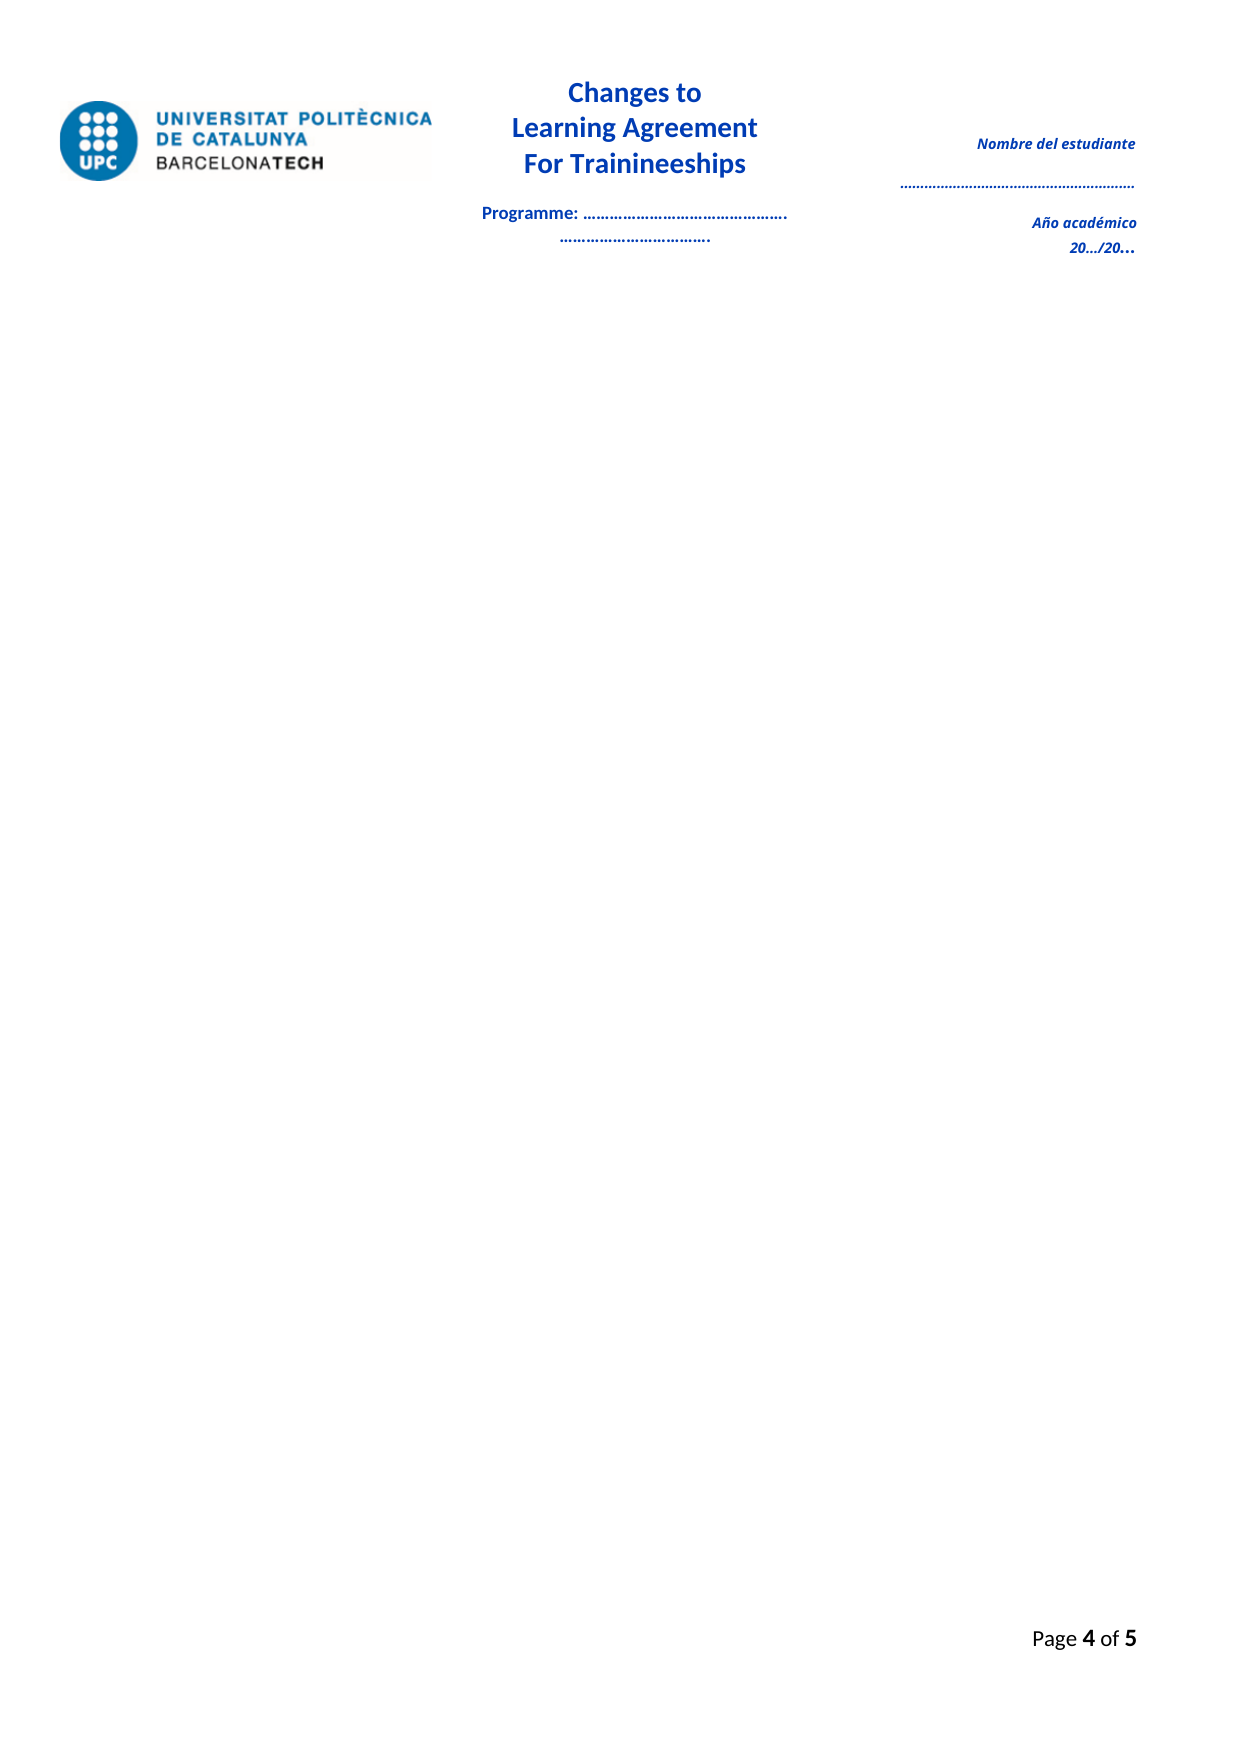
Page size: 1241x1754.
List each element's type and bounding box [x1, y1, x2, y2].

picture [59, 101, 94, 181]
picture [103, 101, 432, 181]
picture [79, 111, 118, 151]
picture [79, 156, 117, 170]
